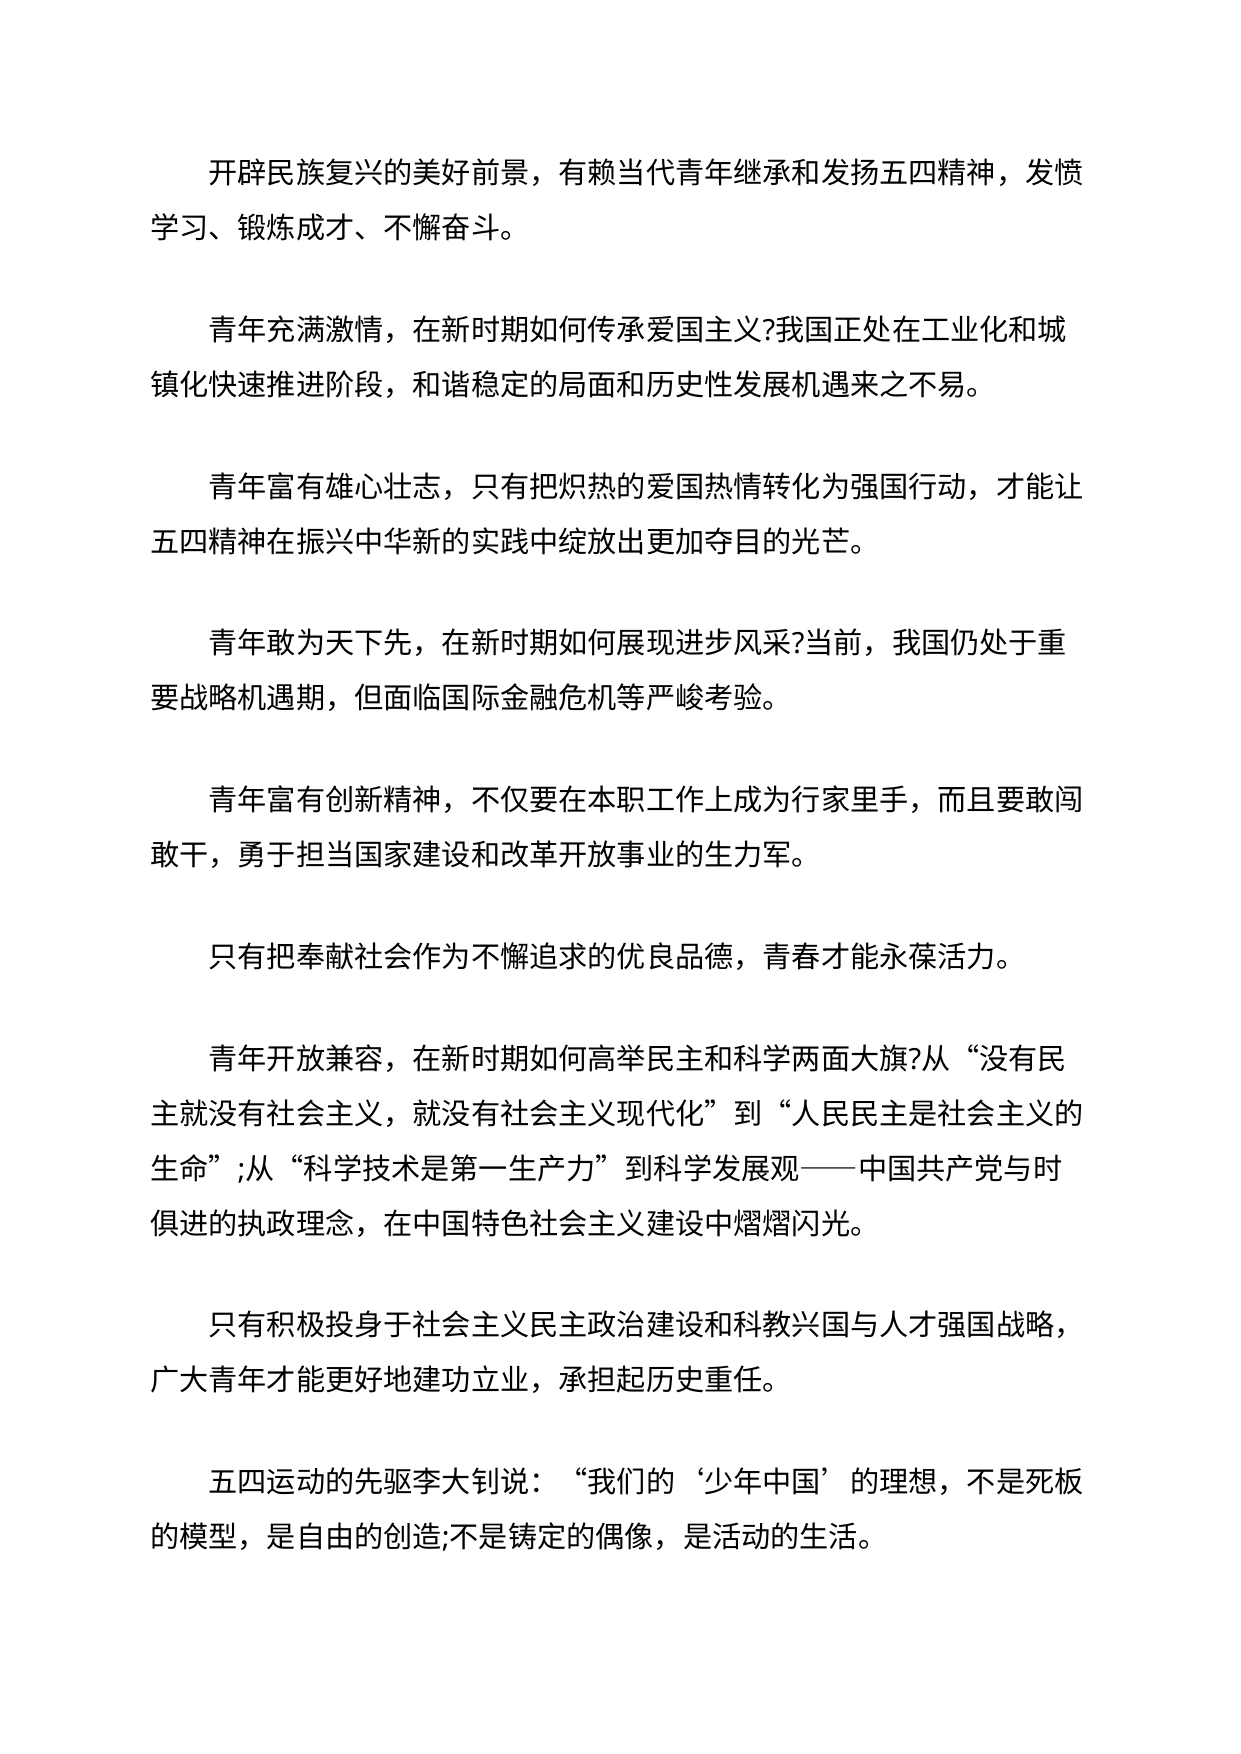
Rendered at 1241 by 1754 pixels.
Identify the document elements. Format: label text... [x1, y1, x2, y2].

text 只有把奉献社会作为不懈追求的优良品德，青春才能永葆活力。 [150, 933, 1090, 976]
text 青年敢为天下先，在新时期如何展现进步风采?当前，我国仍处于重要战略机遇期，但面临国际金融危机等严峻考验。 [150, 620, 1090, 717]
text 青年富有创新精神，不仅要在本职工作上成为行家里手，而且要敢闯敢干，勇于担当国家建设和改革开放事业的生力军。 [150, 777, 1090, 874]
text 开辟民族复兴的美好前景，有赖当代青年继承和发扬五四精神，发愤学习、锻炼成才、不懈奋斗。 [150, 150, 1090, 247]
text 五四运动的先驱李大钊说：“我们的‘少年中国’的理想，不是死板的模型，是自由的创造;不是铸定的偶像，是活动的生活。 [150, 1459, 1090, 1556]
text 青年开放兼容，在新时期如何高举民主和科学两面大旗?从“没有民主就没有社会主义，就没有社会主义现代化”到“人民民主是社会主义的生命”;从“科学技术是第一生产力”到科学发展观——中国共产党与时俱进的执政理念，在中国特色社会主义建设中熠熠闪光。 [150, 1035, 1090, 1242]
text 只有积极投身于社会主义民主政治建设和科教兴国与人才强国战略，广大青年才能更好地建功立业，承担起历史重任。 [150, 1302, 1090, 1399]
text 青年充满激情，在新时期如何传承爱国主义?我国正处在工业化和城镇化快速推进阶段，和谐稳定的局面和历史性发展机遇来之不易。 [150, 307, 1090, 404]
text 青年富有雄心壮志，只有把炽热的爱国热情转化为强国行动，才能让五四精神在振兴中华新的实践中绽放出更加夺目的光芒。 [150, 463, 1090, 561]
